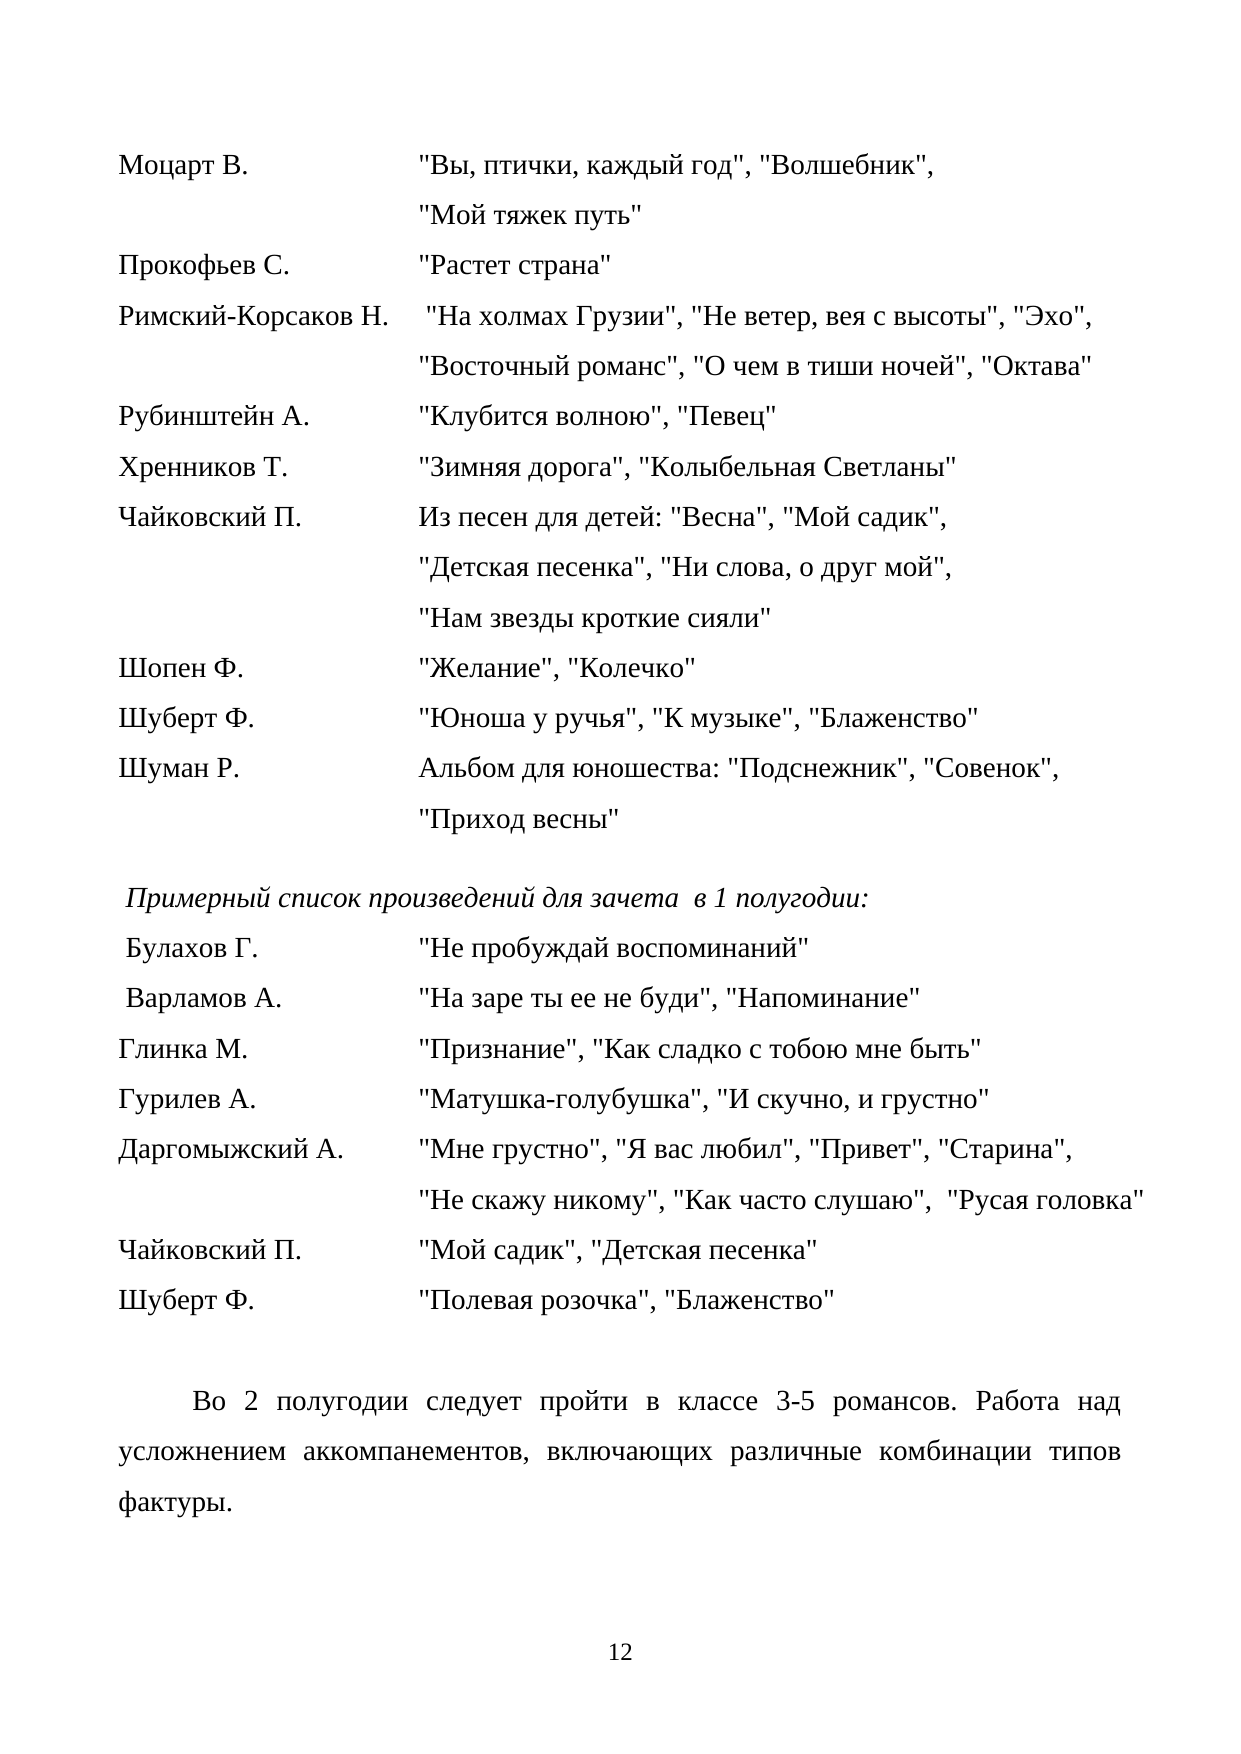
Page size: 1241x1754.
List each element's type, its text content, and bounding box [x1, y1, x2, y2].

text "Приход весны" [118, 801, 1122, 834]
text Шуберт Ф. "Полевая розочка", "Блаженство" [118, 1282, 1122, 1316]
text Глинка М. "Признание", "Как сладко с тобою мне быть" [118, 1031, 1122, 1064]
text Римский-Корсаков Н. "На холмах Грузии", "Не ветер, вея с высоты", "Эхо", [118, 298, 1122, 331]
text Шопен Ф. "Желание", "Колечко" [118, 650, 1122, 683]
text "Мой тяжек путь" [343, 197, 1122, 231]
text Примерный список произведений для зачета в 1 полугодии: [118, 880, 1122, 913]
text Прокофьев С. "Растет страна" [118, 247, 1122, 281]
text "Не скажу никому", "Как часто слушаю", "Русая головка" [343, 1182, 1181, 1215]
text Даргомыжский А. "Мне грустно", "Я вас любил", "Привет", "Старина", [118, 1132, 1122, 1165]
text Рубинштейн А. "Клубится волною", "Певец" [118, 398, 1122, 432]
text Варламов А. "На заре ты ее не буди", "Напоминание" [118, 981, 1122, 1014]
text Шуберт Ф. "Юноша у ручья", "К музыке", "Блаженство" [118, 700, 1122, 734]
text Шуман Р. Альбом для юношества: "Подснежник", "Совенок", [118, 751, 1122, 784]
text Чайковский П. Из песен для детей: "Весна", "Мой садик", [118, 499, 1122, 533]
text Булахов Г. "Не пробуждай воспоминаний" [118, 930, 1122, 964]
text Чайковский П. "Мой садик", "Детская песенка" [118, 1232, 1122, 1266]
text Гурилев А. "Матушка-голубушка", "И скучно, и грустно" [118, 1081, 1122, 1115]
text "Нам звезды кроткие сияли" [343, 600, 1122, 633]
text Моцарт В. "Вы, птички, каждый год", "Волшебник", [118, 147, 1122, 180]
text Во 2 полугодии следует пройти в классе 3-5 романсов. Работа над усложнением аккомпанементов, включающих различные комбинации типов фактуры. [118, 1383, 1122, 1517]
text "Восточный романс", "О чем в тиши ночей", "Октава" [118, 348, 1122, 382]
text "Детская песенка", "Ни слова, о друг мой", [343, 549, 1122, 583]
text Хренников Т. "Зимняя дорога", "Колыбельная Светланы" [118, 449, 1122, 482]
